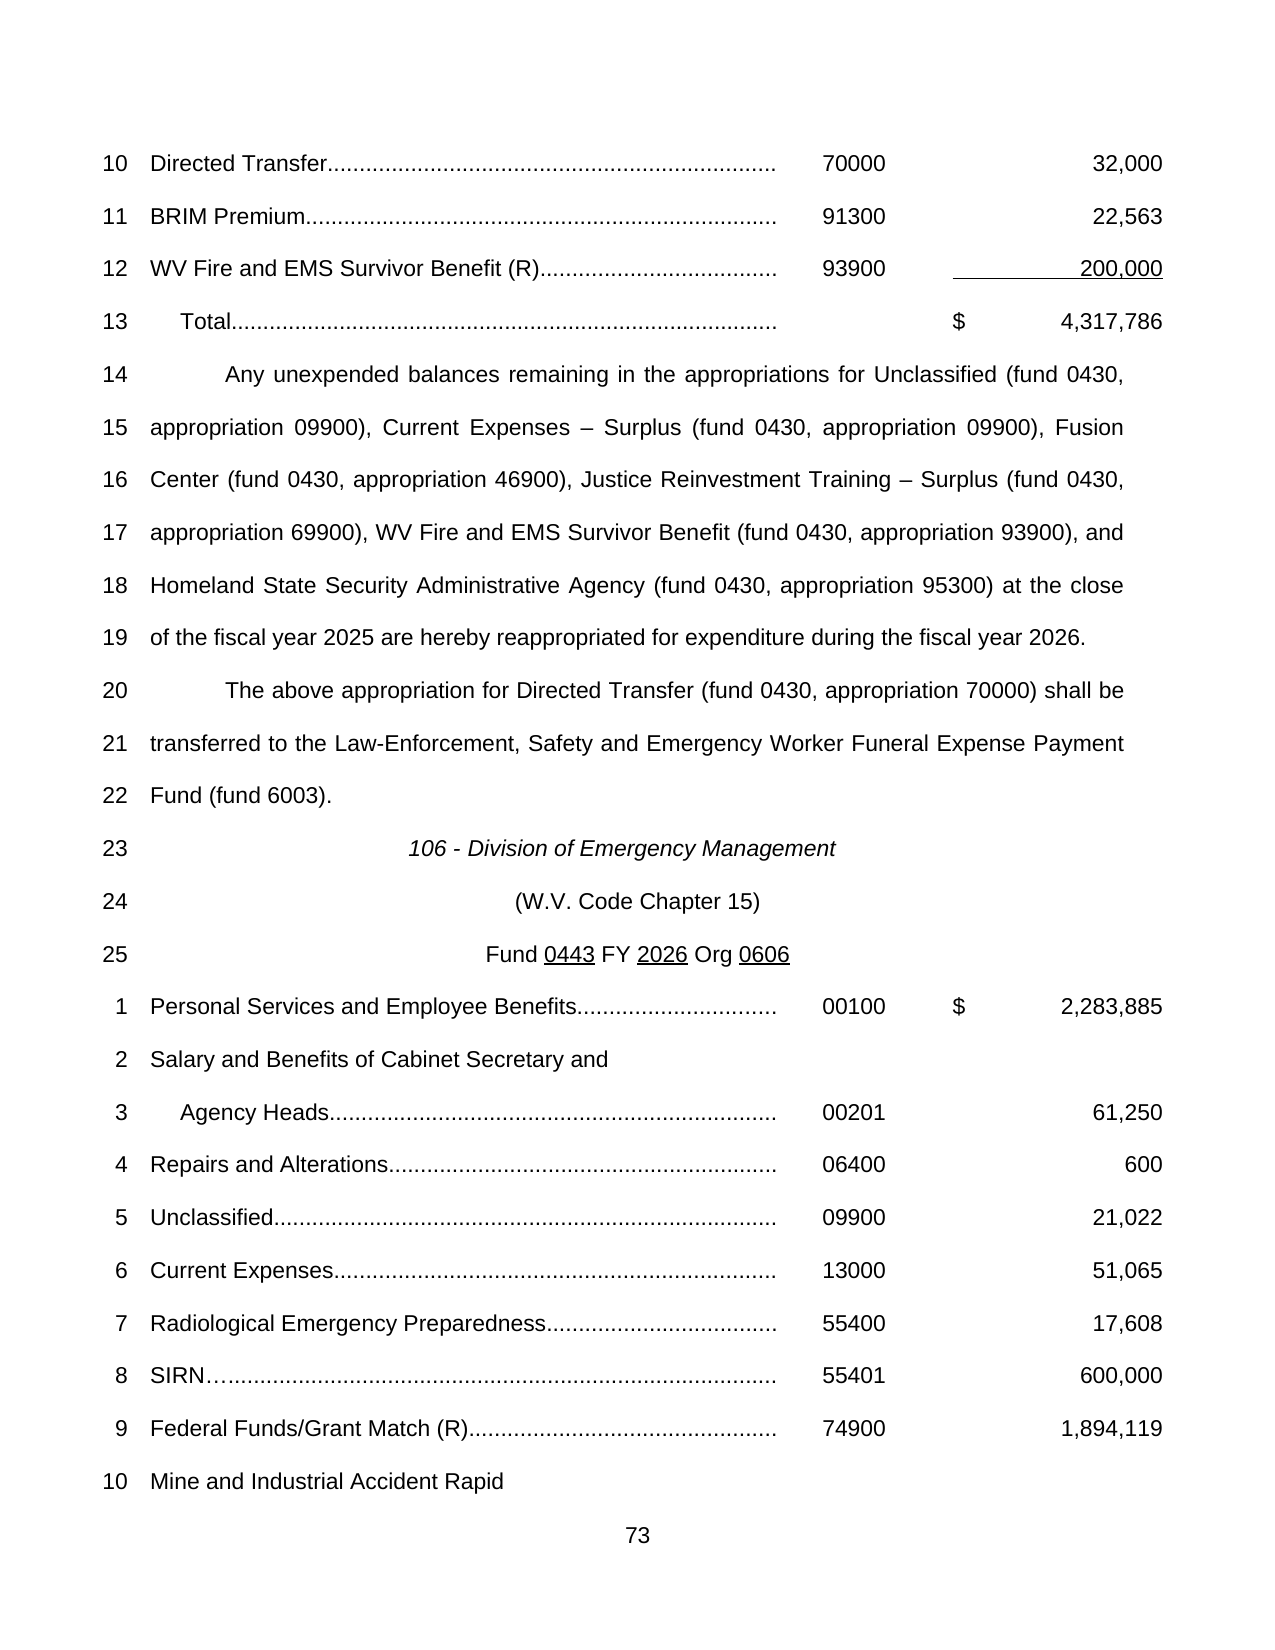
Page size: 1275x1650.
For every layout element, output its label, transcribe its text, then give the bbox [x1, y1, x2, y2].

text Radiological Emergency Preparedness 55400 17,608 [150, 1309, 1125, 1336]
text Total $ 4,317,786 [150, 308, 1125, 334]
text Directed Transfer 70000 32,000 [150, 150, 1125, 176]
text Salary and Benefits of Cabinet Secretary and [150, 1046, 1125, 1072]
text Unclassified 09900 21,022 [150, 1204, 1125, 1231]
text Federal Funds/Grant Match (R) 74900 1,894,119 [150, 1415, 1125, 1441]
text BRIM Premium 91300 22,563 [150, 203, 1125, 229]
text Fund 0443 FY 2026 Org 0606 [150, 941, 1125, 967]
list Division of Emergency Management [150, 835, 1125, 862]
text Agency Heads 00201 61,250 [150, 1099, 1125, 1125]
text WV Fire and EMS Survivor Benefit (R) 93900 200,000 [150, 255, 1125, 282]
text Mine and Industrial Accident Rapid [150, 1468, 1125, 1494]
text SIRN…. 55401 600,000 [150, 1362, 1125, 1389]
text (W.V. Code Chapter 15) [150, 888, 1125, 914]
text Current Expenses 13000 51,065 [150, 1257, 1125, 1283]
text The above appropriation for Directed Transfer (fund 0430, appropriation 70000) shall be transferred to the Law-Enforcement, Safety and Emergency Worker Funeral Expense Payment Fund (fund 6003). [150, 677, 1125, 809]
text Repairs and Alterations 06400 600 [150, 1151, 1125, 1178]
text Any unexpended balances remaining in the appropriations for Unclassified (fund 0430, appropriation 09900), Current Expenses – Surplus (fund 0430, appropriation 09900), Fusion Center (fund 0430, appropriation 46900), Justice Reinvestment Training – Surplus (fund 0430, appropriation 69900), WV Fire and EMS Survivor Benefit (fund 0430, appropriation 93900), and Homeland State Security Administrative Agency (fund 0430, appropriation 95300) at the close of the fiscal year 2025 are hereby reappropriated for expenditure during the fiscal year 2026. [150, 361, 1125, 651]
text Personal Services and Employee Benefits 00100 $ 2,283,885 [150, 993, 1125, 1020]
